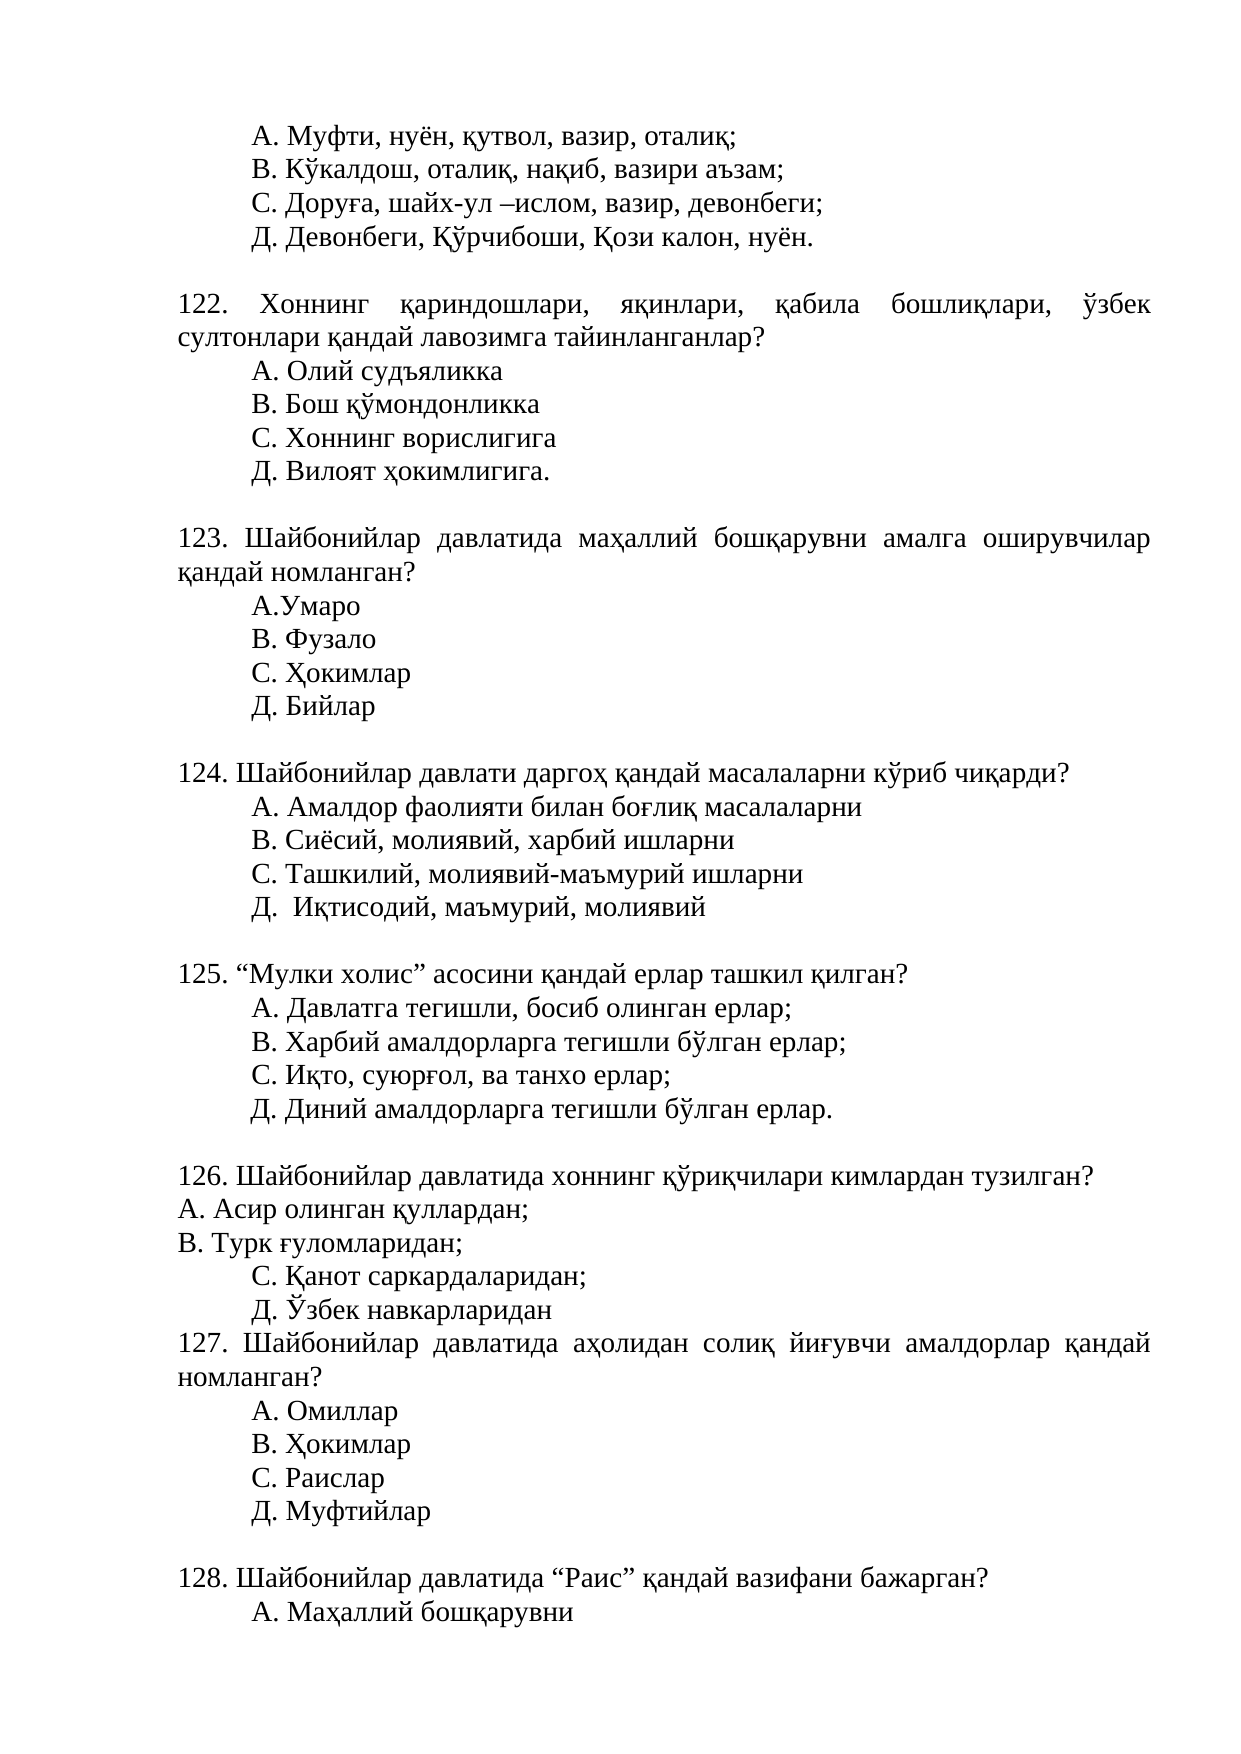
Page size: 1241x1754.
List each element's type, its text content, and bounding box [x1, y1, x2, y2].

text 127. Шайбонийлар давлатида аҳолидан солиқ йиғувчи амалдорлар қандай номланган? [177, 1326, 1152, 1393]
text В. Турк ғуломларидан; [177, 1225, 1152, 1258]
text А. Муфти, нуён, қутвол, вазир, оталиқ; [177, 118, 1152, 152]
text А. Олий судъяликка [177, 353, 1152, 386]
text А.Умаро [177, 588, 1152, 621]
text В. Ҳокимлар [177, 1426, 1152, 1460]
text А. Маҳаллий бошқарувни [177, 1594, 1152, 1627]
text 123. Шайбонийлар давлатида маҳаллий бошқарувни амалга оширувчилар қандай номланган? [177, 521, 1152, 588]
text Д. Бийлар [177, 688, 1152, 722]
text Д. Девонбеги, Қўрчибоши, Қози калон, нуён. [177, 219, 1152, 252]
text В. Бош қўмондонликка [177, 386, 1152, 420]
text А. Амалдор фаолияти билан боғлиқ масалаларни [177, 789, 1152, 822]
text Д. Ўзбек навкарларидан [177, 1292, 1152, 1326]
text 125. “Мулки xолис” асосини қандай ерлар ташкил қилган? [177, 957, 1152, 990]
text В. Кўкалдош, оталиқ, нақиб, вазири аъзам; [177, 152, 1152, 185]
text С. Доруға, шайx-ул –ислом, вазир, девонбеги; [177, 185, 1152, 219]
text В. Фузало [177, 621, 1152, 655]
text Д. Муфтийлар [177, 1493, 1152, 1527]
text 126. Шайбонийлар давлатида xоннинг қўриқчилари кимлардан тузилган? [177, 1158, 1152, 1191]
text С. Қанот саркардаларидан; [177, 1258, 1152, 1292]
text С. Ташкилий, молиявий-маъмурий ишларни [177, 856, 1152, 889]
text Д. Вилоят ҳокимлигига. [177, 453, 1152, 487]
text Д. Иқтисодий, маъмурий, молиявий [177, 889, 1152, 923]
text В. Сиёсий, молиявий, xарбий ишларни [177, 822, 1152, 856]
text 128. Шайбонийлар давлатида “Раис” қандай вазифани бажарган? [177, 1560, 1152, 1594]
text А. Омиллар [177, 1393, 1152, 1426]
text С. Раислар [177, 1460, 1152, 1493]
text А. Давлатга тегишли, босиб олинган ерлар; [177, 990, 1152, 1024]
text А. Асир олинган қуллардан; [177, 1191, 1152, 1225]
text С. Хоннинг ворислигига [177, 420, 1152, 453]
text 122. Хоннинг қариндошлари, яқинлари, қабила бошлиқлари, ўзбек султонлари қандай лавозимга тайинланганлар? [177, 286, 1152, 353]
text С. Иқто, суюрғол, ва танxо ерлар; [177, 1057, 1152, 1091]
text 124. Шайбонийлар давлати даргоҳ қандай масалаларни кўриб чиқарди? [177, 755, 1152, 789]
text Д. Диний амалдорларга тегишли бўлган ерлар. [177, 1091, 1152, 1124]
text В. Харбий амалдорларга тегишли бўлган ерлар; [177, 1024, 1152, 1057]
text С. Ҳокимлар [177, 655, 1152, 688]
